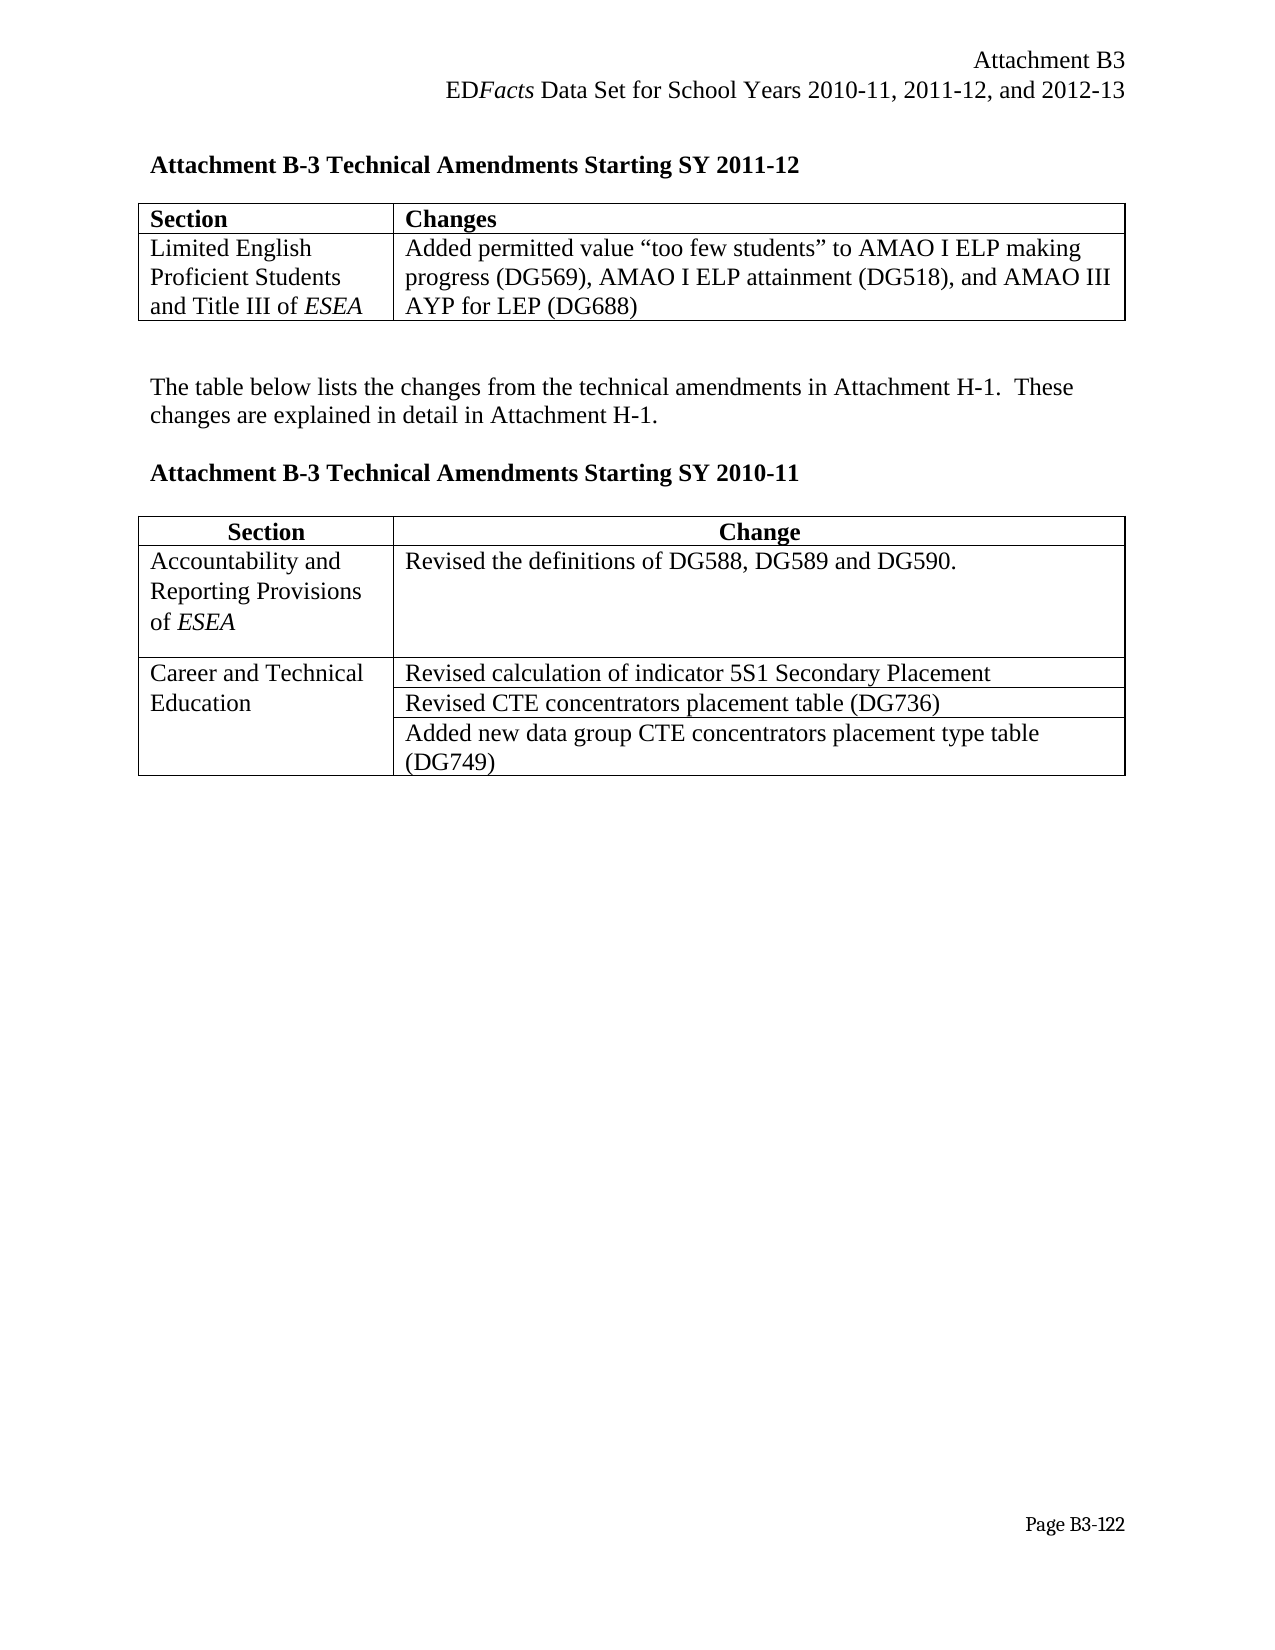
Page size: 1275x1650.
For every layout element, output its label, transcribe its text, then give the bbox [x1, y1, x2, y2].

text Attachment B-3 Technical Amendments Starting SY 2011-12 [150, 150, 1125, 179]
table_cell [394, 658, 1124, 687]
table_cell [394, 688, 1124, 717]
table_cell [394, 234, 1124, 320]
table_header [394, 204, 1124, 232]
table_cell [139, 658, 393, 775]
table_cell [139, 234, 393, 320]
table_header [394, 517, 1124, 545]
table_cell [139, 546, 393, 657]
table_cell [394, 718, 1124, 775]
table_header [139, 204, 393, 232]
text Attachment B-3 Technical Amendments Starting SY 2010-11 [150, 458, 1125, 487]
text The table below lists the changes from the technical amendments in Attachment H-1. These changes are explained in detail in Attachment H-1. [150, 372, 1125, 429]
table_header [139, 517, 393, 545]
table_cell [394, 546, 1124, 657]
